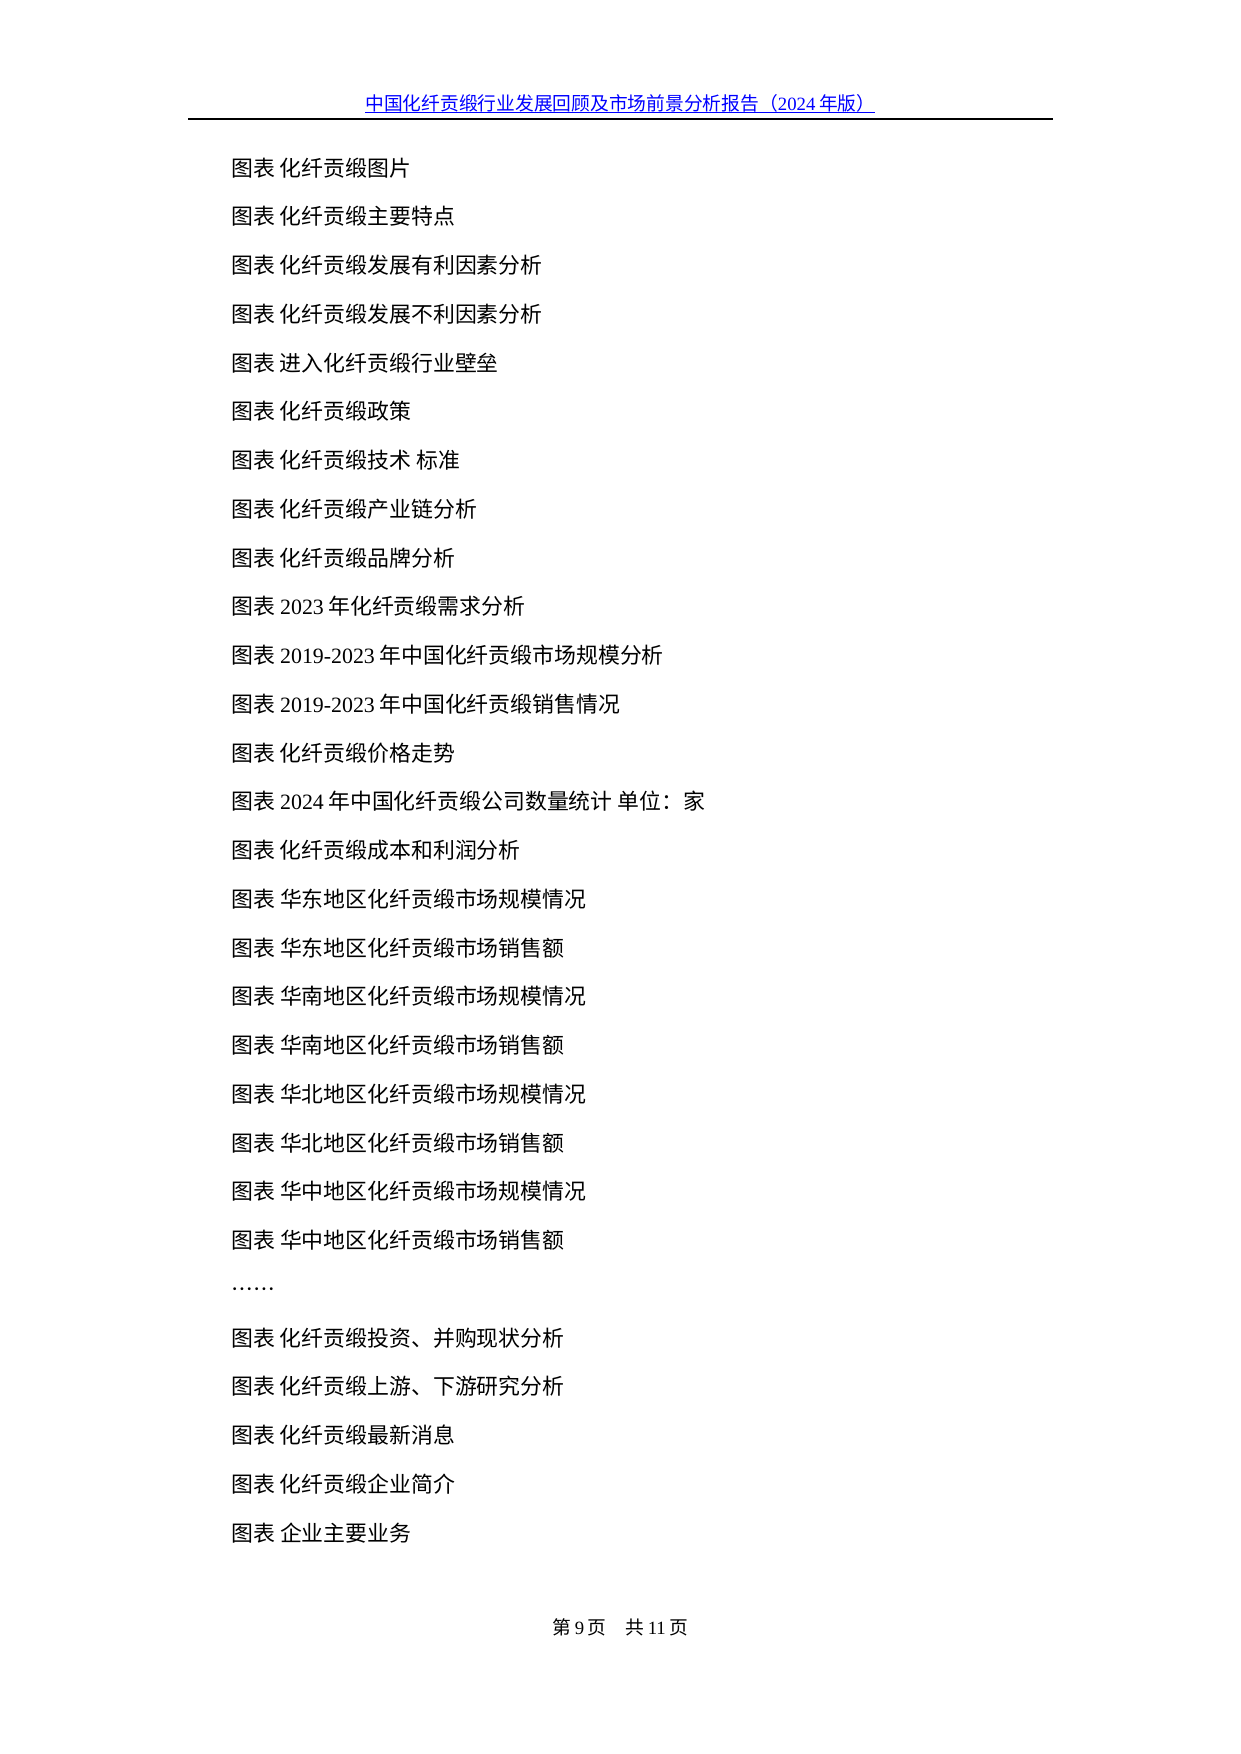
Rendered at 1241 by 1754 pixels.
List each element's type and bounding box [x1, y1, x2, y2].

text [187, 150, 1053, 1548]
